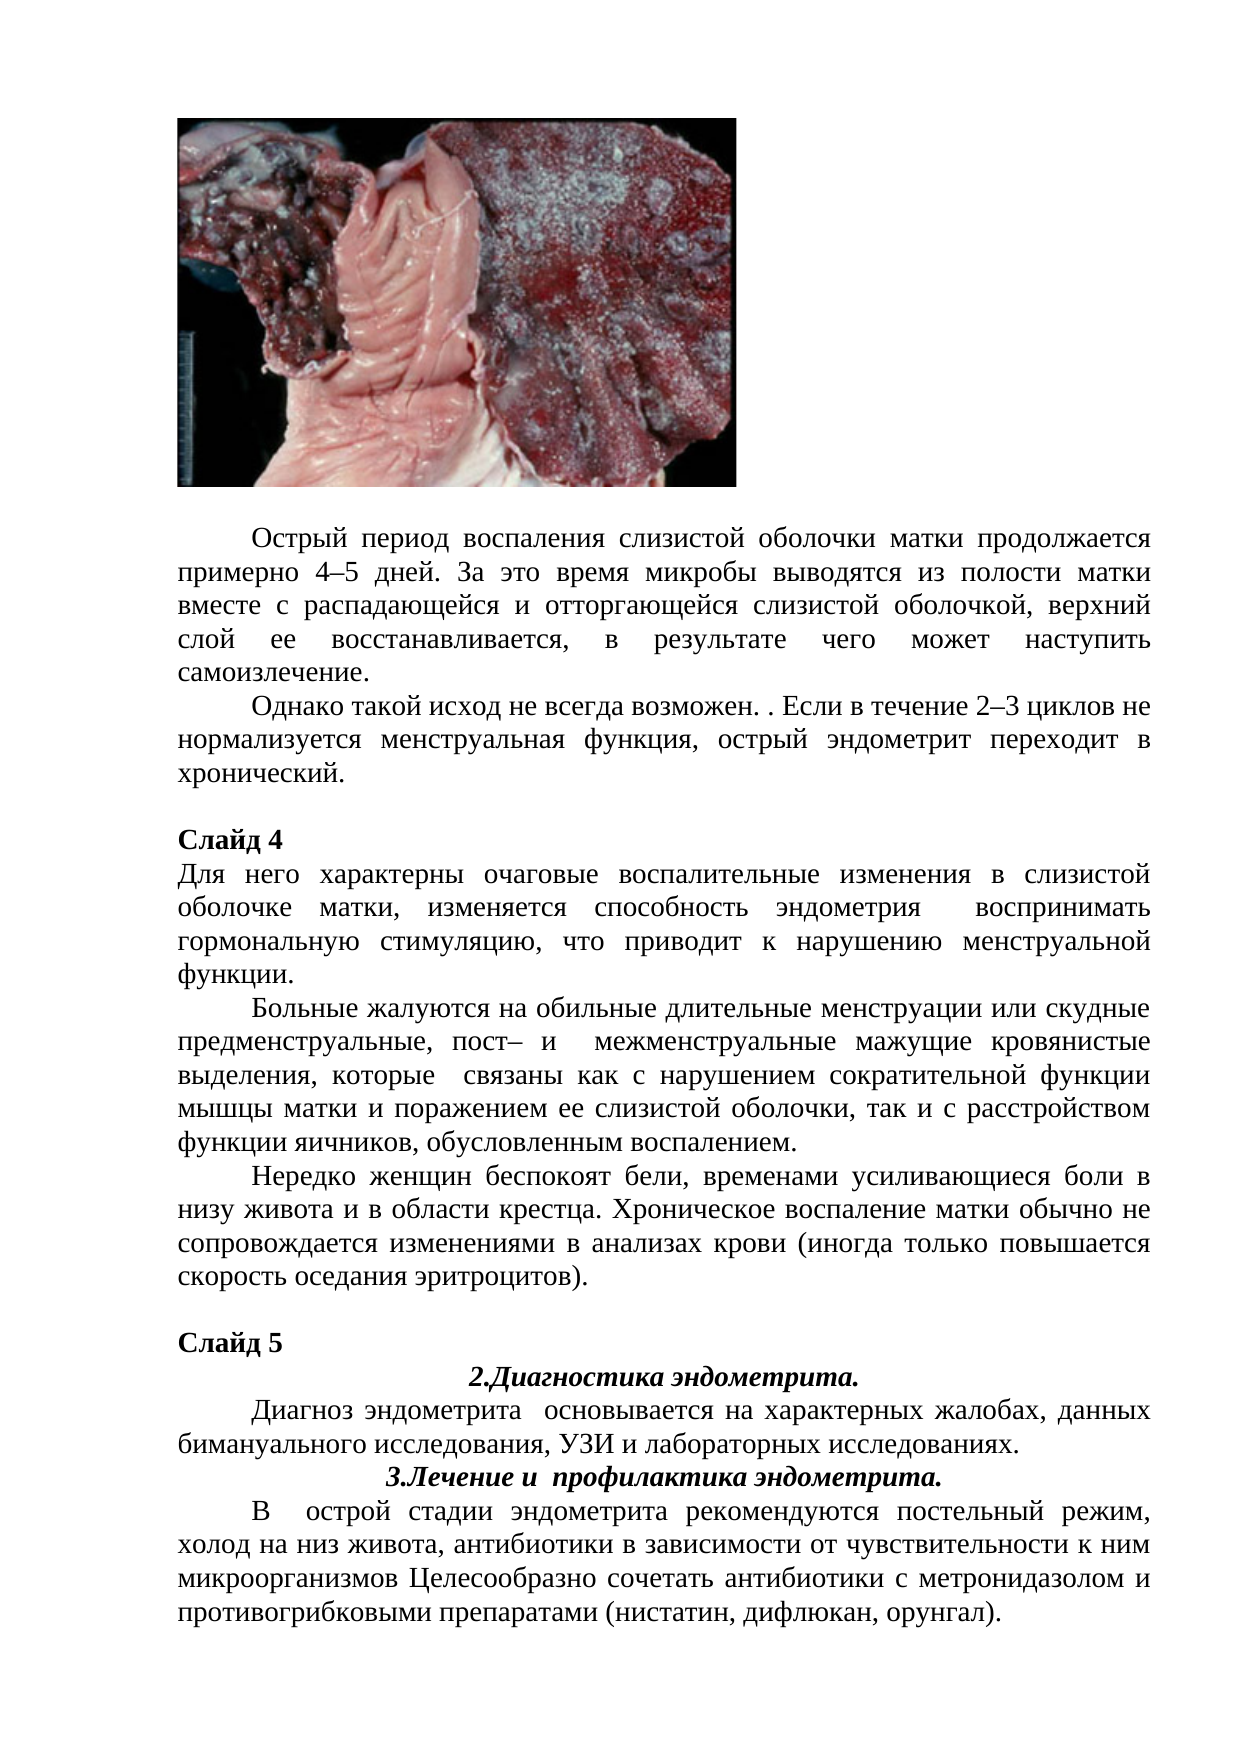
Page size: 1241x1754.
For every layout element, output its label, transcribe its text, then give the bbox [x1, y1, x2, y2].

text Для него характерны очаговые воспалительные изменения в слизистой оболочке матки, изменяется способность эндометрия воспринимать гормональную стимуляцию, что приводит к нарушению менструальной функции. [177, 856, 1152, 990]
text Больные жалуются на обильные длительные менструации или скудные предменструальные, пост– и межменструальные мажущие кровянистые выделения, которые связаны как с нарушением сократительной функции мышцы матки и поражением ее слизистой оболочки, так и с расстройством функции яичников, обусловленным воспалением. [177, 990, 1152, 1158]
text Слайд 5 [177, 1325, 1152, 1359]
text Слайд 4 [177, 822, 1152, 856]
text Однако такой исход не всегда возможен. . Если в течение 2–3 циклов не нормализуется менструальная функция, острый эндометрит переходит в хронический. [177, 688, 1152, 789]
text Нередко женщин беспокоят бели, временами усиливающиеся боли в низу живота и в области крестца. Хроническое воспаление матки обычно не сопровождается изменениями в анализах крови (иногда только повышается скорость оседания эритроцитов). [177, 1158, 1152, 1292]
picture [177, 118, 737, 487]
text 3.Лечение и профилактика эндометрита. [177, 1459, 1152, 1493]
text Диагноз эндометрита основывается на характерных жалобах, данных бимануального исследования, УЗИ и лабораторных исследованиях. [177, 1392, 1152, 1459]
text 2.Диагностика эндометрита. [177, 1359, 1152, 1392]
text В острой стадии эндометрита рекомендуются постельный режим, холод на низ живота, антибиотики в зависимости от чувствительности к ним микроорганизмов Целесообразно сочетать антибиотики с метронидазолом и противогрибковыми препаратами (нистатин, дифлюкан, орунгал). [177, 1493, 1152, 1627]
text Острый период воспаления слизистой оболочки матки продолжается примерно 4–5 дней. За это время микробы выводятся из полости матки вместе с распадающейся и отторгающейся слизистой оболочкой, верхний слой ее восстанавливается, в результате чего может наступить самоизлечение. [177, 520, 1152, 688]
